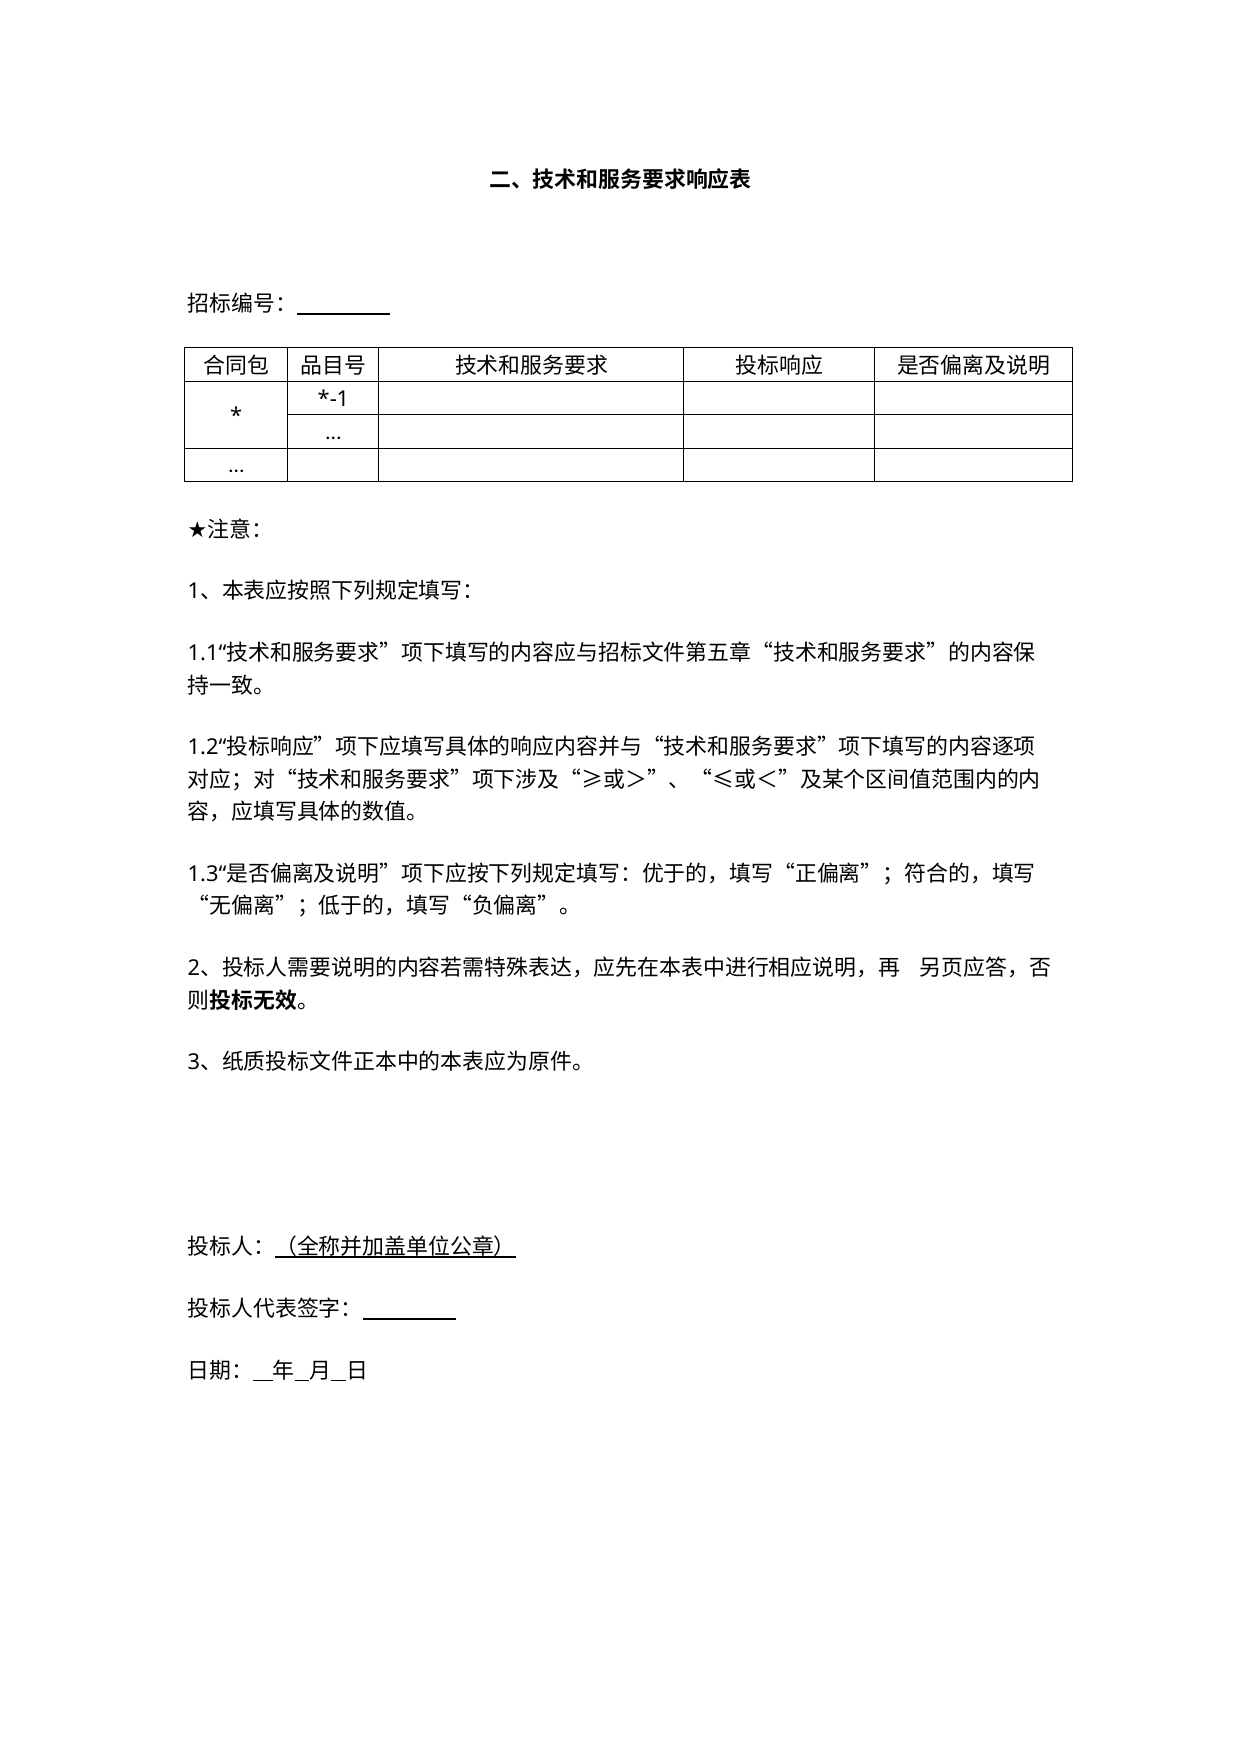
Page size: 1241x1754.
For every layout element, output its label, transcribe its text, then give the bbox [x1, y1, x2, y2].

text 1.2“投标响应”项下应填写具体的响应内容并与“技术和服务要求”项下填写的内容逐项对应；对“技术和服务要求”项下涉及“≥或＞”、“≤或＜”及某个区间值范围内的内容，应填写具体的数值。 [187, 729, 1053, 826]
table_cell * [185, 382, 287, 448]
table_cell [379, 415, 683, 448]
table_cell [684, 415, 874, 448]
table_header 品目号 [288, 348, 378, 381]
table_cell [684, 449, 874, 481]
text 投标人代表签字： [187, 1291, 1053, 1323]
table_cell [379, 382, 683, 414]
text 1、本表应按照下列规定填写： [187, 573, 1053, 606]
table_cell [875, 415, 1072, 448]
text 二、技术和服务要求响应表 [187, 162, 1053, 194]
table_cell [379, 449, 683, 481]
table_cell [875, 449, 1072, 481]
table_cell … [185, 449, 287, 481]
table_cell [684, 382, 874, 414]
table_header 是否偏离及说明 [875, 348, 1072, 381]
text 1.3“是否偏离及说明”项下应按下列规定填写：优于的，填写“正偏离”；符合的，填写“无偏离”；低于的，填写“负偏离”。 [187, 856, 1053, 921]
table_cell [288, 449, 378, 481]
table_header 技术和服务要求 [379, 348, 683, 381]
text 3、纸质投标文件正本中的本表应为原件。 [187, 1044, 1053, 1076]
text 招标编号： [187, 285, 1053, 318]
table_cell [875, 382, 1072, 414]
table_header 投标响应 [684, 348, 874, 381]
text 2、投标人需要说明的内容若需特殊表达，应先在本表中进行相应说明，再 另页应答，否则投标无效。 [187, 950, 1053, 1015]
table_cell *-1 [288, 382, 378, 414]
table_header 合同包 [185, 348, 287, 381]
table_cell … [288, 415, 378, 448]
text 1.1“技术和服务要求”项下填写的内容应与招标文件第五章“技术和服务要求”的内容保持一致。 [187, 635, 1053, 700]
text 投标人：（全称并加盖单位公章） [187, 1229, 1053, 1261]
text 日期： 年 月 日 [187, 1352, 1053, 1385]
text ★注意： [187, 511, 1053, 544]
